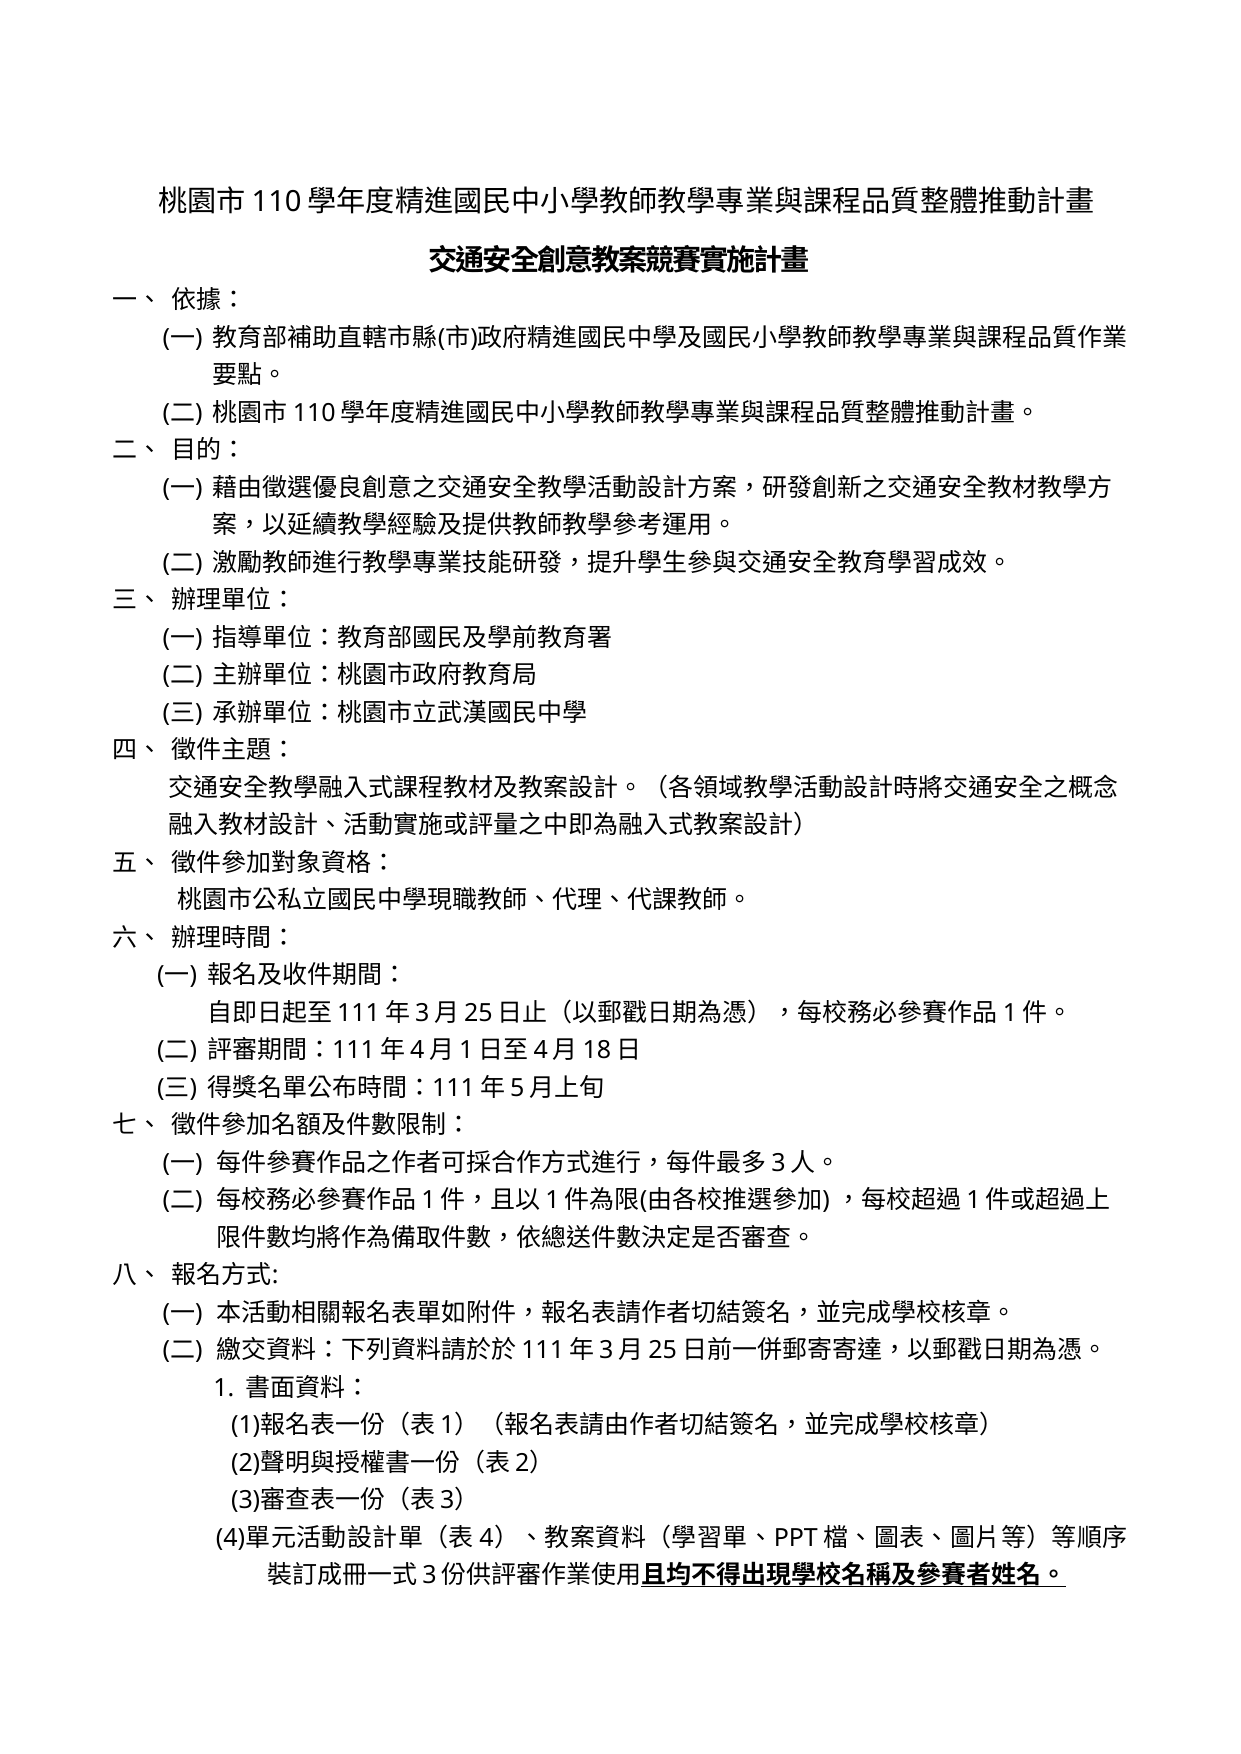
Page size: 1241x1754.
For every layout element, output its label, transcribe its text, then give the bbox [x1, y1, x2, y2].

text 交通安全教學融入式課程教材及教案設計。（各領域教學活動設計時將交通安全之概念融入教材設計、活動實施或評量之中即為融入式教案設計） [169, 766, 1128, 841]
list 書面資料： [213, 1366, 1128, 1404]
text (4)單元活動設計單（表4）、教案資料（學習單、PPT檔、圖表、圖片等）等順序 裝訂成冊一式3份供評審作業使用且均不得出現學校名稱及參賽者姓名。 [195, 1516, 1128, 1591]
list 依據： [112, 279, 1128, 316]
list 評審期間：111年4月1日至4月18日 [157, 1029, 1128, 1066]
list 激勵教師進行教學專業技能研發，提升學生參與交通安全教育學習成效。 [162, 541, 1128, 579]
list 桃園市110學年度精進國民中小學教師教學專業與課程品質整體推動計畫。 [162, 391, 1128, 429]
list 承辦單位：桃園市立武漢國民中學 [162, 691, 1128, 729]
list 辦理時間： [112, 916, 1128, 954]
text (1)報名表一份（表1）（報名表請由作者切結簽名，並完成學校核章） [231, 1404, 1128, 1441]
list 指導單位：教育部國民及學前教育署 [162, 616, 1128, 654]
list 每校務必參賽作品1件，且以1件為限(由各校推選參加) ，每校超過1件或超過上限件數均將作為備取件數，依總送件數決定是否審查。 [162, 1179, 1128, 1254]
list 繳交資料：下列資料請於於111年3月25日前一併郵寄寄達，以郵戳日期為憑。 [162, 1329, 1128, 1366]
list 教育部補助直轄市縣(市)政府精進國民中學及國民小學教師教學專業與課程品質作業要點。 [162, 316, 1128, 391]
text 桃園市110學年度精進國民中小學教師教學專業與課程品質整體推動計畫 [112, 162, 1140, 237]
list 徵件參加對象資格： [112, 841, 1128, 879]
list 辦理單位： [112, 579, 1128, 616]
text 桃園市公私立國民中學現職教師、代理、代課教師。 [127, 879, 1128, 916]
list 徵件主題： [112, 729, 1128, 766]
list 主辦單位：桃園市政府教育局 [162, 654, 1128, 691]
list 本活動相關報名表單如附件，報名表請作者切結簽名，並完成學校核章。 [162, 1291, 1128, 1329]
list 目的： [112, 429, 1128, 466]
list 每件參賽作品之作者可採合作方式進行，每件最多3人。 [162, 1141, 1128, 1179]
list 得獎名單公布時間：111年5月上旬 [157, 1066, 1128, 1104]
text 自即日起至111年3月25日止（以郵戳日期為憑），每校務必參賽作品1件。 [207, 991, 1128, 1029]
list 報名及收件期間： [157, 954, 1128, 991]
text 交通安全創意教案競賽實施計畫 [112, 237, 1128, 279]
text (3)審查表一份（表3） [231, 1479, 1128, 1516]
text (2)聲明與授權書一份（表2） [231, 1441, 1128, 1479]
list 徵件參加名額及件數限制： [112, 1104, 1128, 1141]
list 藉由徵選優良創意之交通安全教學活動設計方案，研發創新之交通安全教材教學方案，以延續教學經驗及提供教師教學參考運用。 [162, 466, 1128, 541]
list 報名方式: [112, 1254, 1128, 1291]
